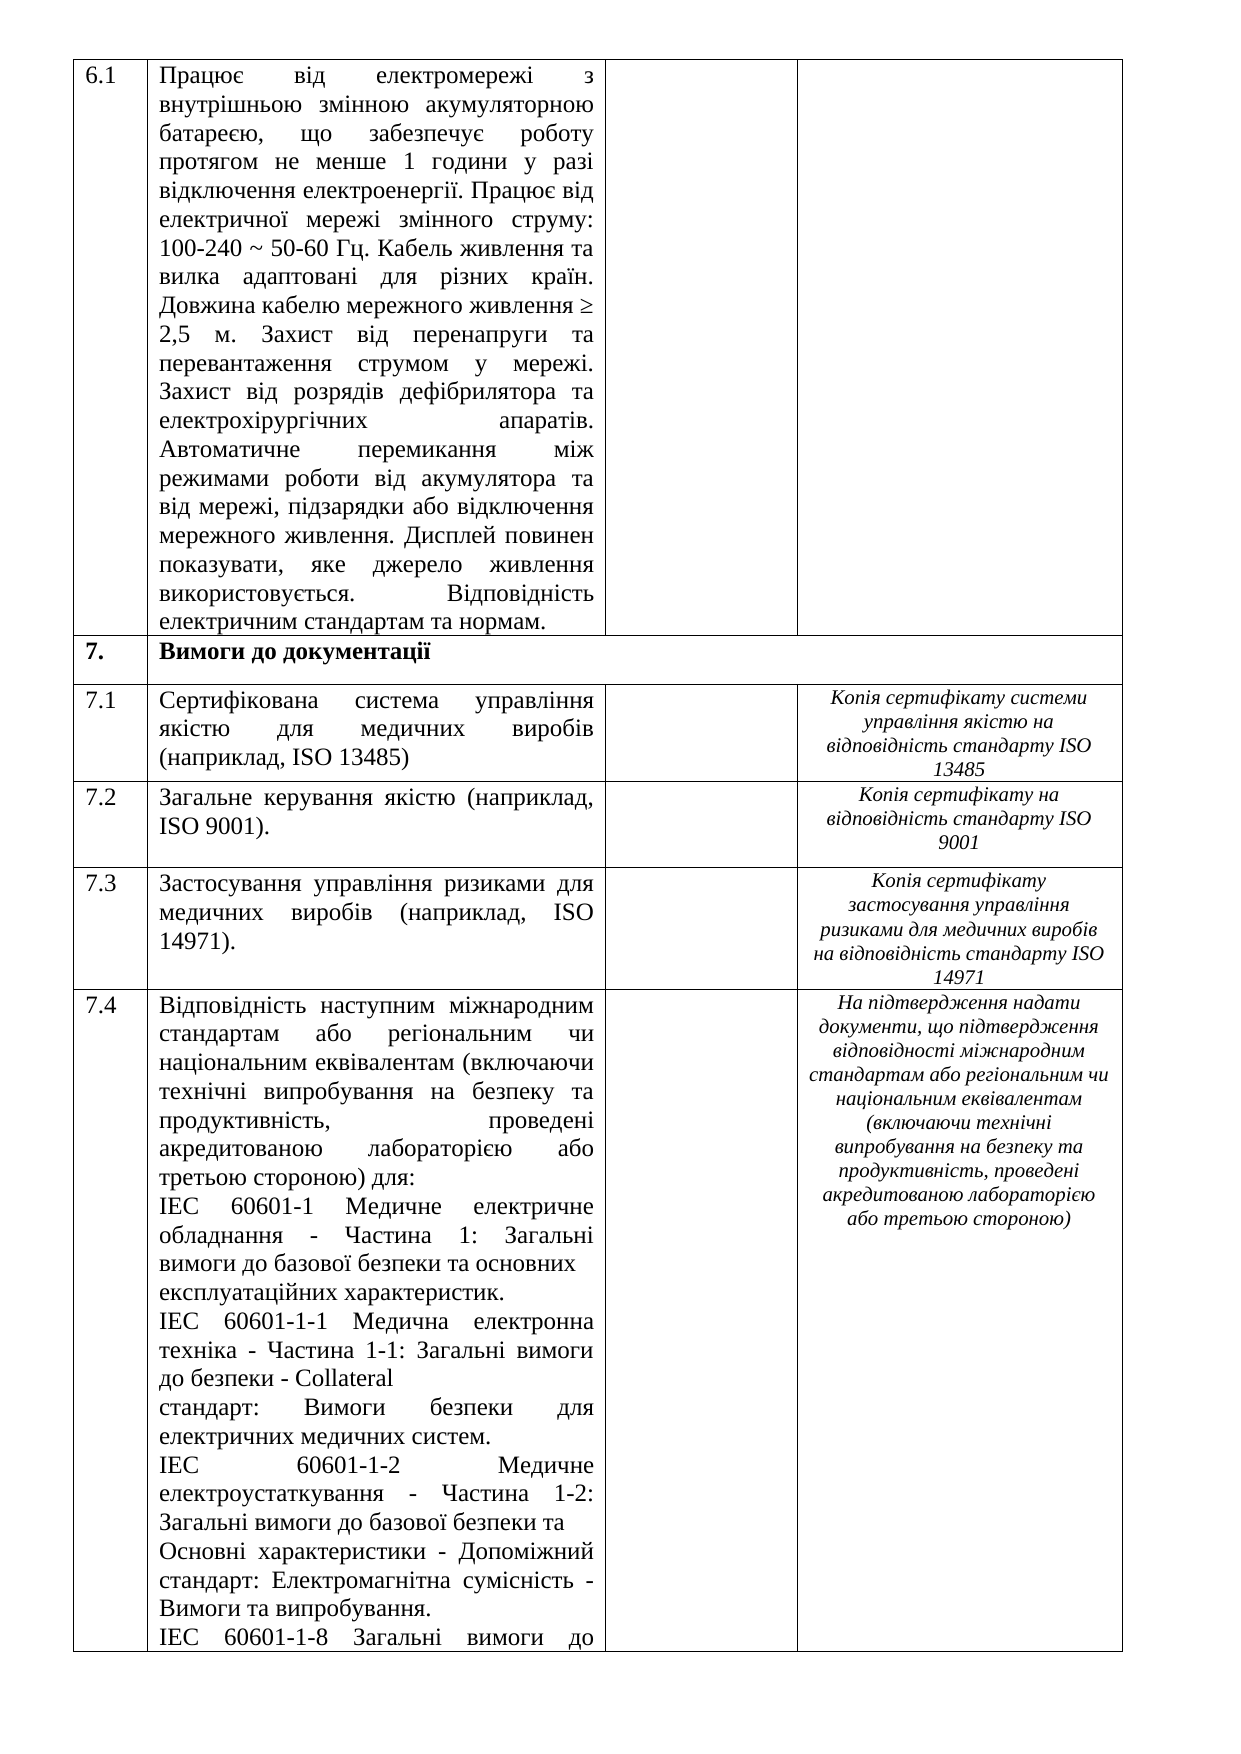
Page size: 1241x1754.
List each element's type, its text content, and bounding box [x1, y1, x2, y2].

table_cell [606, 990, 797, 1651]
table_cell Вимоги до документації [148, 636, 1122, 684]
table_cell 7.3 [74, 868, 147, 989]
table_cell 7.1 [74, 685, 147, 781]
table_cell Копія сертифікату застосування управління ризиками для медичних виробів на відповідність стандарту ISO 14971 [798, 868, 1122, 989]
table_cell [606, 685, 797, 781]
table_cell 7. [74, 636, 147, 684]
table_cell Копія сертифікату на відповідність стандарту ISO 9001 [798, 782, 1122, 867]
table_cell Загальне керування якістю (наприклад, ISO 9001). [148, 782, 605, 867]
table_cell 7.4 [74, 990, 147, 1651]
table_cell Сертифікована система управління якістю для медичних виробів (наприклад, ISO 13485) [148, 685, 605, 781]
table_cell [798, 990, 1122, 1651]
table_cell Застосування управління ризиками для медичних виробів (наприклад, ISO 14971). [148, 868, 605, 989]
table_cell 7.2 [74, 782, 147, 867]
table_cell [606, 868, 797, 989]
table_cell 6.1 [74, 60, 147, 635]
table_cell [148, 990, 605, 1651]
table_cell Копія сертифікату системи управління якістю на відповідність стандарту ISO 13485 [798, 685, 1122, 781]
table_cell Працює від електромережі з внутрішньою змінною акумуляторною батареєю, що забезпечує роботу протягом не менше 1 години у разі відключення електроенергії. Працює від електричної мережі змінного струму: 100-240 ~ 50-60 Гц. Кабель живлення та вилка адаптовані для різних країн. Довжина кабелю мережного живлення ≥ 2,5 м. Захист від перенапруги та перевантаження струмом у мережі. Захист від розрядів дефібрилятора та електрохірургічних апаратів. Автоматичне перемикання між режимами роботи від акумулятора та від мережі, підзарядки або відключення мережного живлення. Дисплей повинен показувати, яке джерело живлення використовується. Відповідність електричним стандартам та нормам. [148, 60, 605, 635]
table_cell [798, 60, 1122, 635]
table_cell [606, 60, 797, 635]
table_cell [606, 782, 797, 867]
